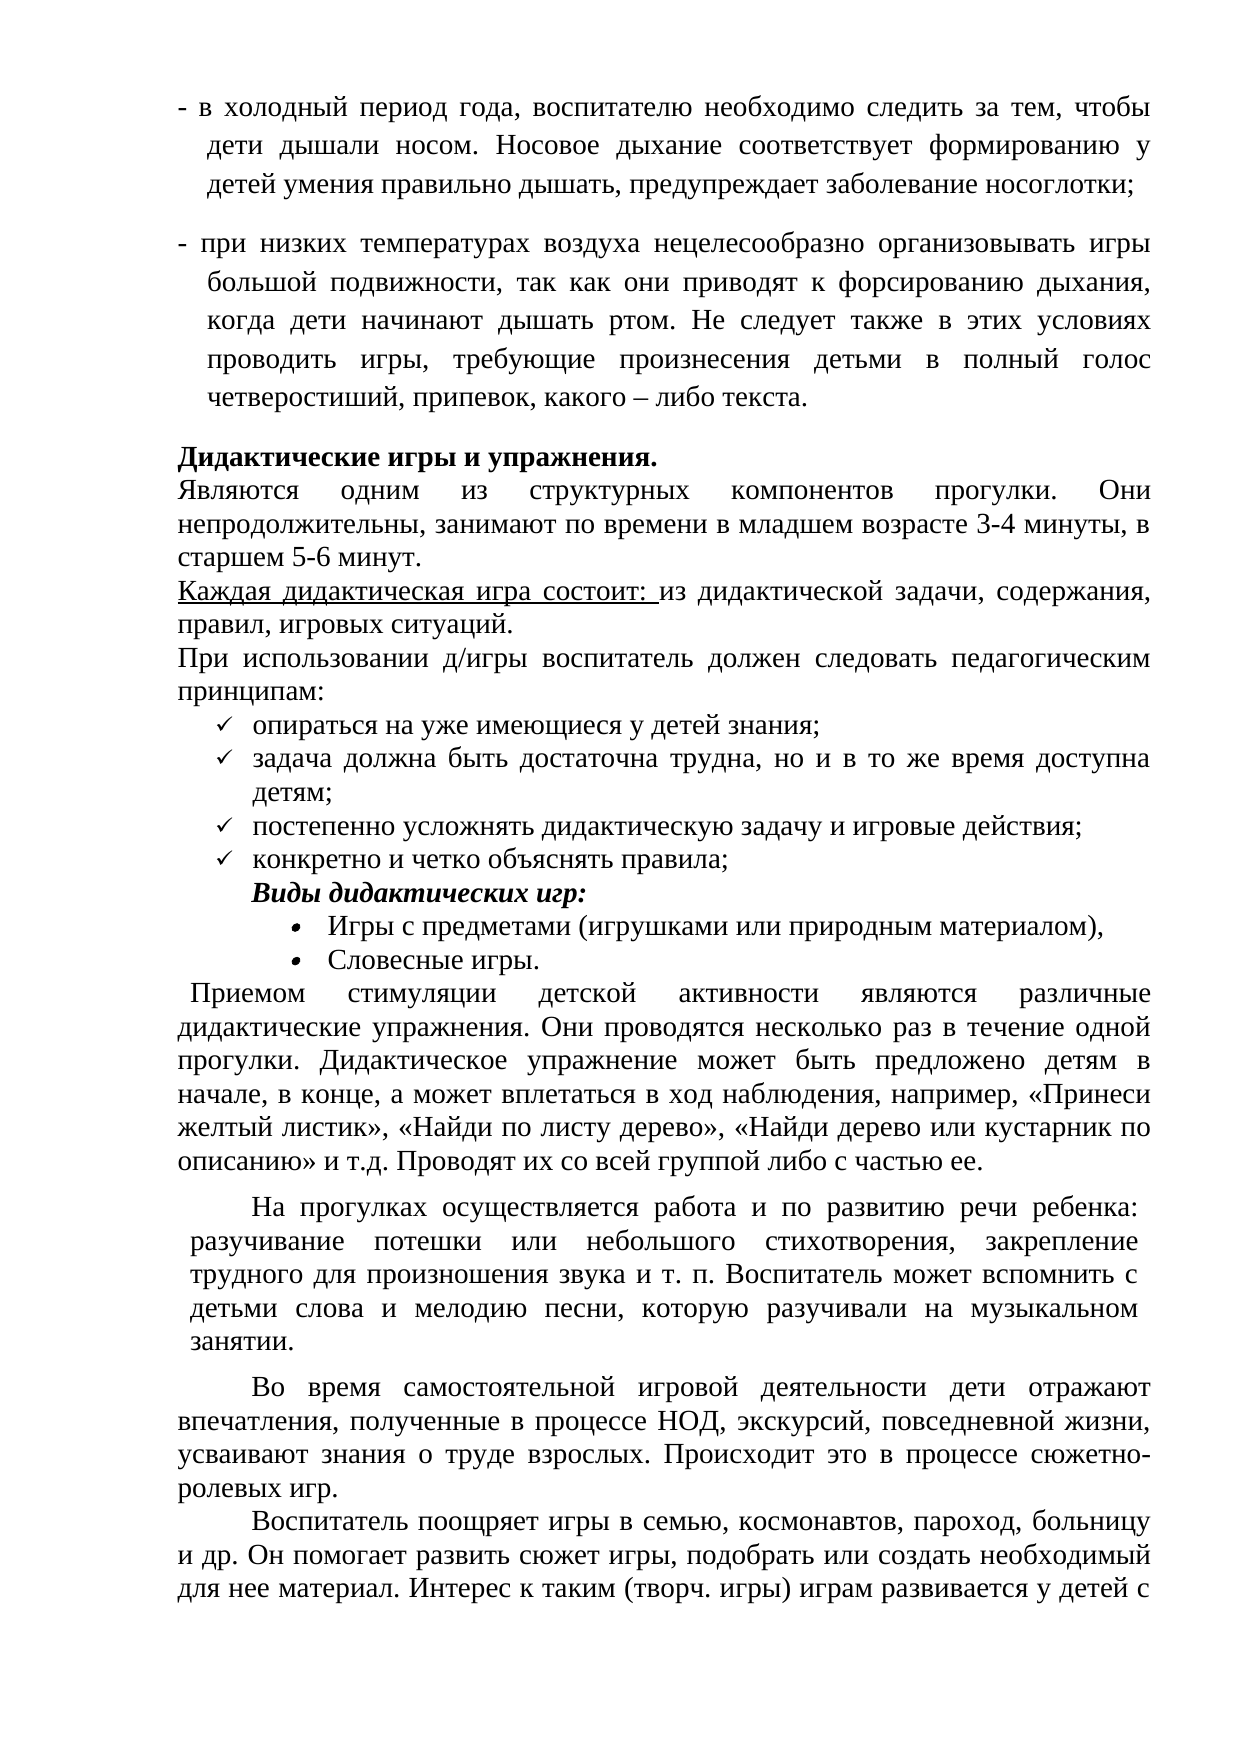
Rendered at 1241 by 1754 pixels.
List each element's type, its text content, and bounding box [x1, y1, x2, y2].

list Словесные игры. [290, 1021, 1152, 1055]
list постепенно усложнять дидактическую задачу и игровые действия; [215, 887, 1152, 921]
list Игры с предметами (игрушками или природным материалом), [290, 988, 1152, 1021]
list задача должна быть достаточна трудна, но и в то же время доступна детям; [215, 820, 1152, 887]
list - при низких температурах воздуха нецелесообразно организовывать игры большой подвижности, так как они приводят к форсированию дыхания, когда дети начинают дышать ртом. Не следует также в этих условиях проводить игры, требующие произнесения детьми в полный голос четверостиший, припевок, какого – либо текста. [177, 305, 1152, 492]
list опираться на уже имеющиеся у детей знания; [215, 787, 1152, 820]
text При использовании д/игры воспитатель должен следовать педагогическим принципам: [177, 719, 1152, 787]
text Являются одним из структурных компонентов прогулки. Они непродолжительны, занимают по времени в младшем возрасте 3-4 минуты, в старшем 5-6 минут. [177, 552, 1152, 652]
text Особенности организации двигательной активности в зимний период: [714, 89, 1139, 156]
text Особенности организации двигательной активности в зимний период: [190, 89, 615, 156]
text На прогулках осуществляется работа и по развитию речи ребенка: разучивание потешки или небольшого стихотворения, закрепление трудного для произношения звука и т. п. Воспитатель может вспомнить с детьми слова и мелодию песни, которую разучивали на музыкальном занятии. [190, 1269, 1139, 1436]
list - в холодный период года, воспитателю необходимо следить за тем, чтобы дети дышали носом. Носовое дыхание соответствует формированию у детей умения правильно дышать, предупреждает заболевание носоглотки; [177, 168, 1152, 279]
list конкретно и четко объяснять правила; [215, 921, 1152, 954]
text Во время самостоятельной игровой деятельности дети отражают впечатления, полученные в процессе НОД, экскурсий, повседневной жизни, усваивают знания о труде взрослых. Происходит это в процессе сюжетно-ролевых игр. [177, 1449, 1152, 1583]
text Дидактические игры и упражнения. [177, 518, 1152, 552]
list Виды дидактических игр: [251, 954, 1152, 988]
text Каждая дидактическая игра состоит: из дидактической задачи, содержания, правил, игровых ситуаций. [177, 652, 1152, 719]
list Приемом стимуляции детской активности являются различные дидактические упражнения. Они проводятся несколько раз в течение одной прогулки. Дидактическое упражнение может быть предложено детям в начале, в конце, а может вплетаться в ход наблюдения, например, «Принеси желтый листик», «Найди по листу дерево», «Найди дерево или кустарник по описанию» и т.д. Проводят их со всей группой либо с частью ее. [177, 1055, 1152, 1256]
